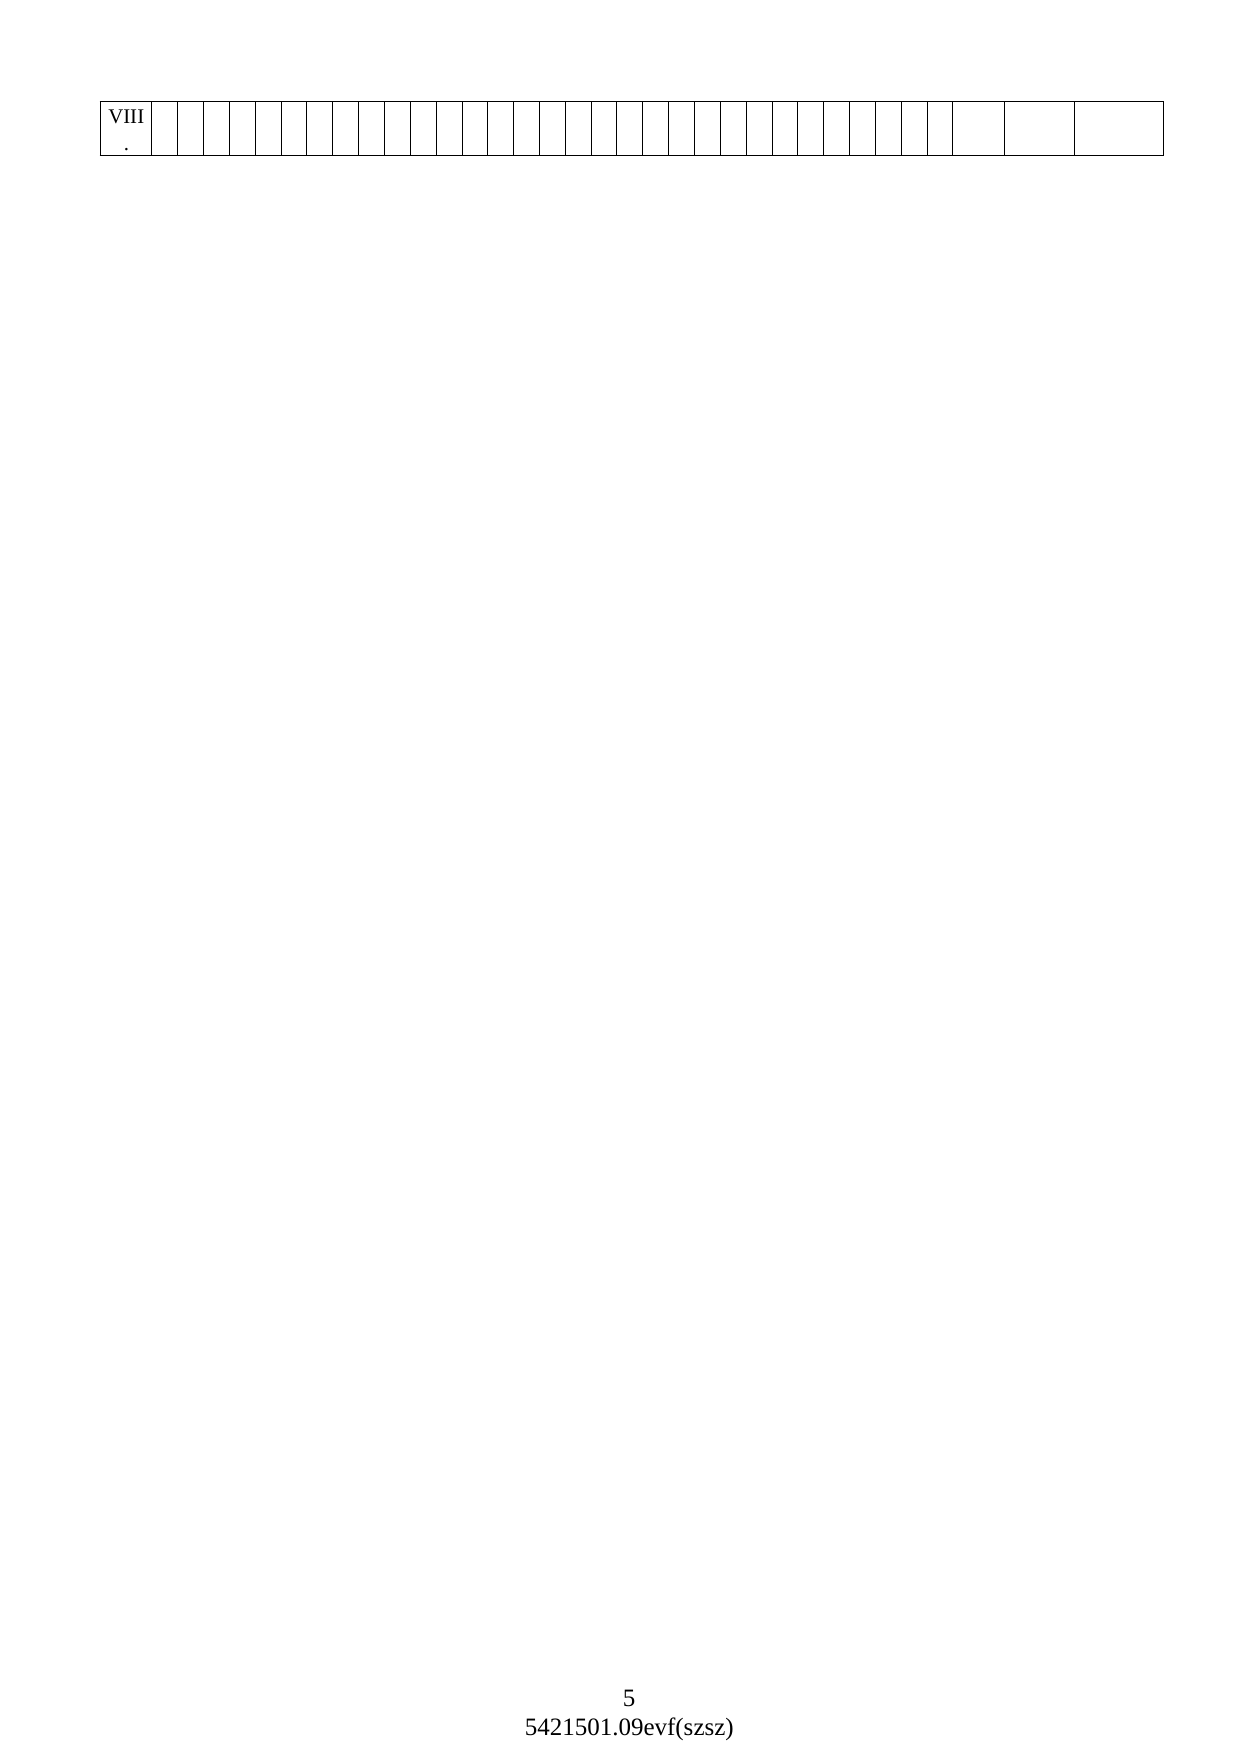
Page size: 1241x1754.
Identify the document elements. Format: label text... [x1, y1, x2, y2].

table_cell [902, 102, 927, 155]
table_cell [307, 102, 332, 155]
table_cell [204, 102, 229, 155]
table_cell [798, 102, 823, 155]
table_cell [282, 102, 306, 155]
table_cell [747, 102, 772, 155]
table_cell [1075, 102, 1163, 155]
table_cell [230, 102, 255, 155]
table_cell [824, 102, 849, 155]
table_cell [333, 102, 358, 155]
table_cell [385, 102, 410, 155]
table_cell [773, 102, 797, 155]
table_cell [178, 102, 203, 155]
table_cell VIII. [101, 102, 151, 155]
table_cell [953, 102, 1004, 155]
table_cell [617, 102, 642, 155]
table_cell [540, 102, 565, 155]
table_cell [514, 102, 539, 155]
table_cell [695, 102, 720, 155]
table_cell [566, 102, 591, 155]
table_cell [152, 102, 177, 155]
table_cell [488, 102, 513, 155]
table_cell [359, 102, 384, 155]
table_cell [1005, 102, 1074, 155]
table_cell [721, 102, 746, 155]
table_cell [643, 102, 668, 155]
table_cell [256, 102, 281, 155]
table_cell [876, 102, 901, 155]
table_cell [669, 102, 694, 155]
table_cell [928, 102, 952, 155]
table_cell [463, 102, 487, 155]
table_cell [592, 102, 616, 155]
table_cell [437, 102, 462, 155]
table_cell [411, 102, 436, 155]
table_cell [850, 102, 875, 155]
